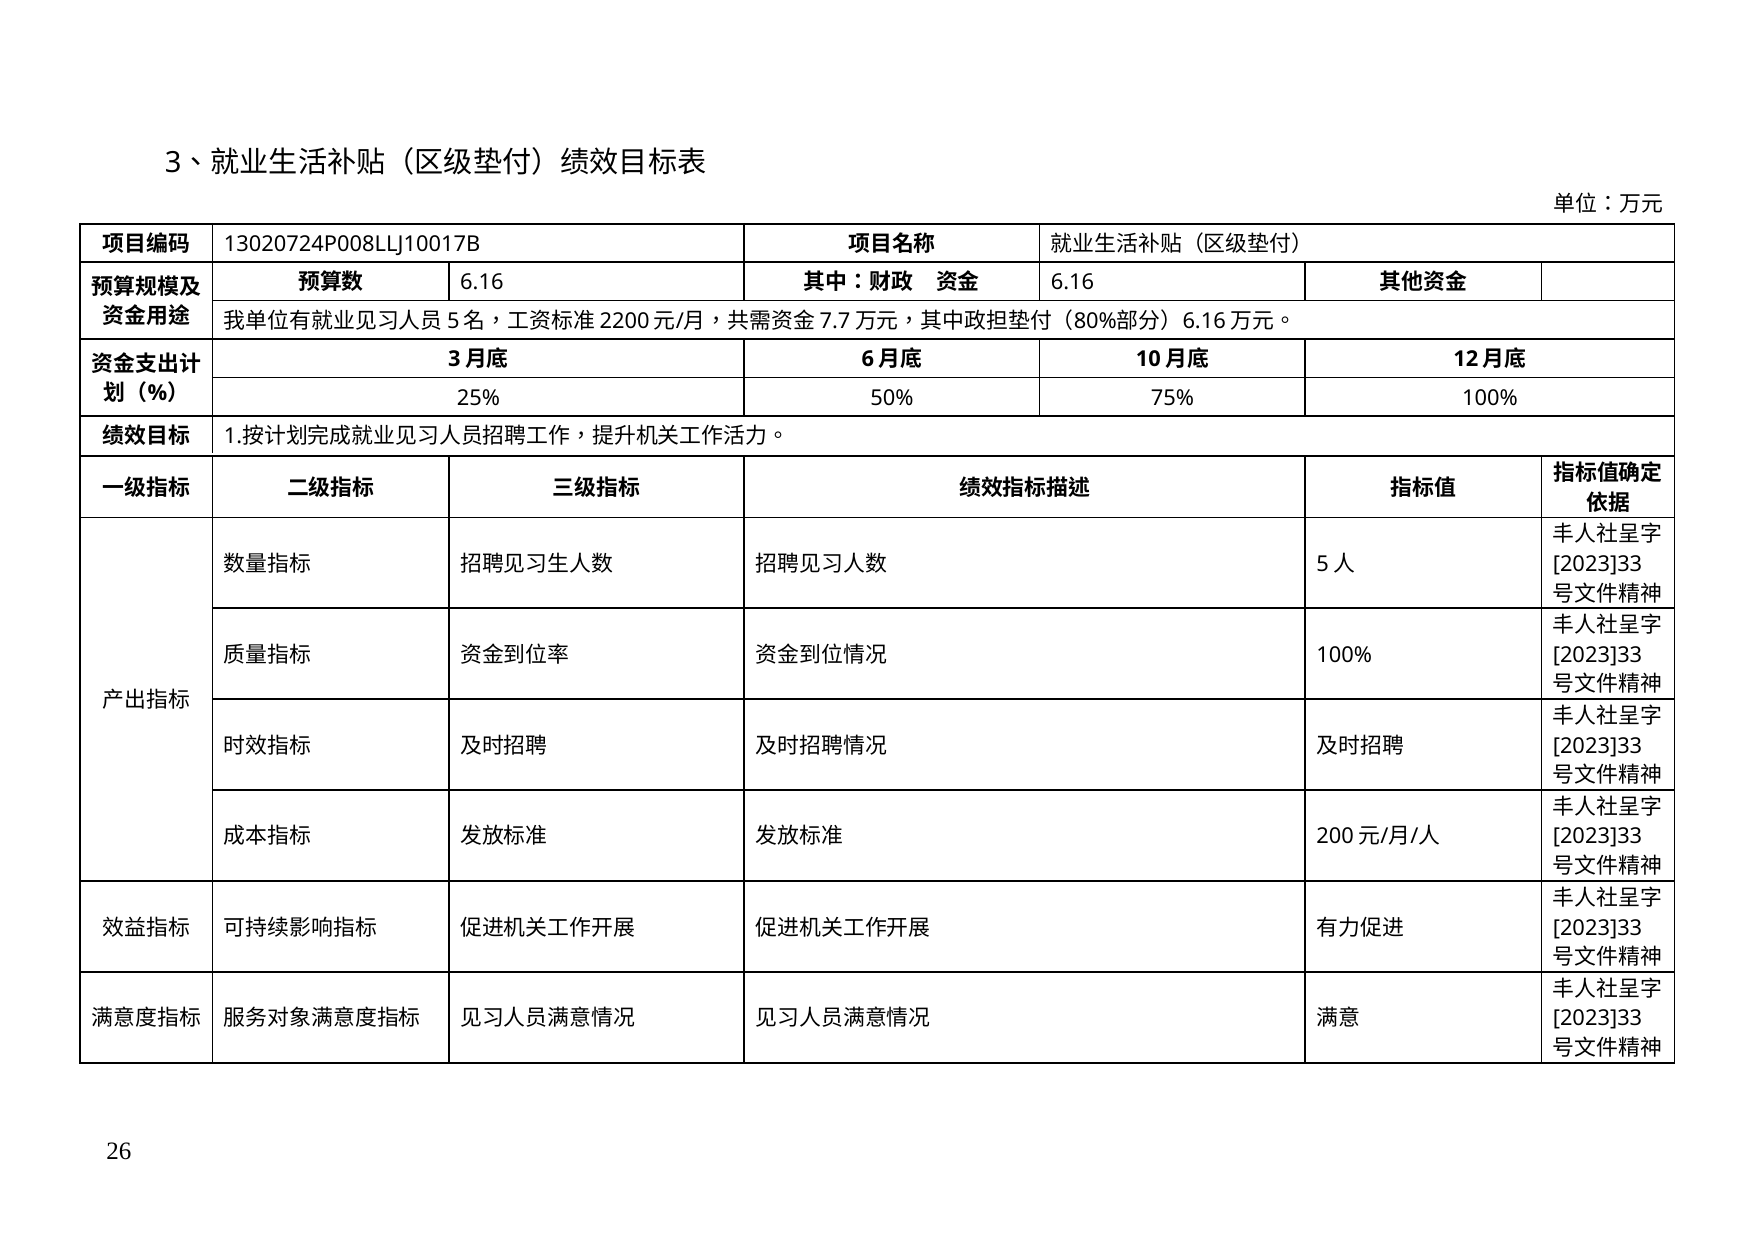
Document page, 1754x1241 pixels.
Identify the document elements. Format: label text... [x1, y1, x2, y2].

table_cell 数量指标 [213, 518, 448, 607]
table_cell 及时招聘 [1306, 700, 1541, 789]
table_header 绩效指标描述 [745, 457, 1304, 516]
table_cell 资金到位情况 [745, 609, 1304, 698]
table_cell 质量指标 [213, 609, 448, 698]
table_cell 5人 [1306, 518, 1541, 607]
table_cell 6.16 [450, 263, 743, 300]
table_cell 满意度指标 [81, 973, 212, 1062]
table_cell 可持续影响指标 [213, 882, 448, 971]
table_cell 12月底 [1306, 340, 1674, 377]
table_cell 100% [1306, 609, 1541, 698]
table_cell 项目名称 [745, 225, 1039, 261]
table_cell 服务对象满意度指标 [213, 973, 448, 1062]
table_cell 6.16 [1040, 263, 1304, 300]
table_header 指标值 [1306, 457, 1541, 516]
table_header 指标值确定依据 [1542, 457, 1674, 516]
table_cell 50% [745, 378, 1039, 415]
table_cell 丰人社呈字[2023]33号文件精神 [1542, 791, 1674, 880]
table_cell 丰人社呈字[2023]33号文件精神 [1542, 518, 1674, 607]
table_cell 其中：财政 资金 [745, 263, 1039, 300]
table_cell 13020724P008LLJ10017B [213, 225, 743, 261]
table_cell 满意 [1306, 973, 1541, 1062]
table_cell 预算数 [213, 263, 448, 300]
table_cell 丰人社呈字[2023]33号文件精神 [1542, 609, 1674, 698]
table_cell 就业生活补贴（区级垫付） [1040, 225, 1674, 261]
text 3、就业生活补贴（区级垫付）绩效目标表 [106, 142, 1648, 181]
table_cell 及时招聘 [450, 700, 743, 789]
table_cell 资金到位率 [450, 609, 743, 698]
table_cell 见习人员满意情况 [450, 973, 743, 1062]
table_cell 发放标准 [450, 791, 743, 880]
table_cell 其他资金 [1306, 263, 1541, 300]
table_cell 见习人员满意情况 [745, 973, 1304, 1062]
table_cell 招聘见习人数 [745, 518, 1304, 607]
table_cell 3月底 [213, 340, 743, 377]
table_cell 招聘见习生人数 [450, 518, 743, 607]
table_cell 预算规模及资金用途 [81, 263, 212, 338]
table_cell 资金支出计划（%） [81, 340, 212, 415]
table_cell 项目编码 [81, 225, 212, 261]
table_cell 发放标准 [745, 791, 1304, 880]
table_cell 75% [1040, 378, 1304, 415]
table_cell [1542, 263, 1674, 300]
table_cell 10月底 [1040, 340, 1304, 377]
table_cell 产出指标 [81, 518, 212, 880]
table_cell 成本指标 [213, 791, 448, 880]
table_header 单位：万元 [81, 183, 1674, 223]
table_header 三级指标 [450, 457, 743, 516]
table_cell 及时招聘情况 [745, 700, 1304, 789]
table_cell 1.按计划完成就业见习人员招聘工作，提升机关工作活力。 [213, 417, 1674, 453]
table_cell 效益指标 [81, 882, 212, 971]
table_cell 绩效目标 [81, 417, 212, 453]
table_header 二级指标 [213, 457, 448, 516]
table_cell 我单位有就业见习人员5名，工资标准2200元/月，共需资金7.7万元，其中政担垫付（80%部分）6.16万元。 [213, 301, 1674, 338]
table_cell 25% [213, 378, 743, 415]
table_cell 200元/月/人 [1306, 791, 1541, 880]
table_header 一级指标 [81, 457, 212, 516]
table_cell 6月底 [745, 340, 1039, 377]
table_cell 促进机关工作开展 [450, 882, 743, 971]
table_cell 有力促进 [1306, 882, 1541, 971]
table_cell 丰人社呈字[2023]33号文件精神 [1542, 973, 1674, 1062]
table_cell 丰人社呈字[2023]33号文件精神 [1542, 882, 1674, 971]
table_cell 时效指标 [213, 700, 448, 789]
table_cell 促进机关工作开展 [745, 882, 1304, 971]
table_cell 100% [1306, 378, 1674, 415]
table_cell 丰人社呈字[2023]33号文件精神 [1542, 700, 1674, 789]
